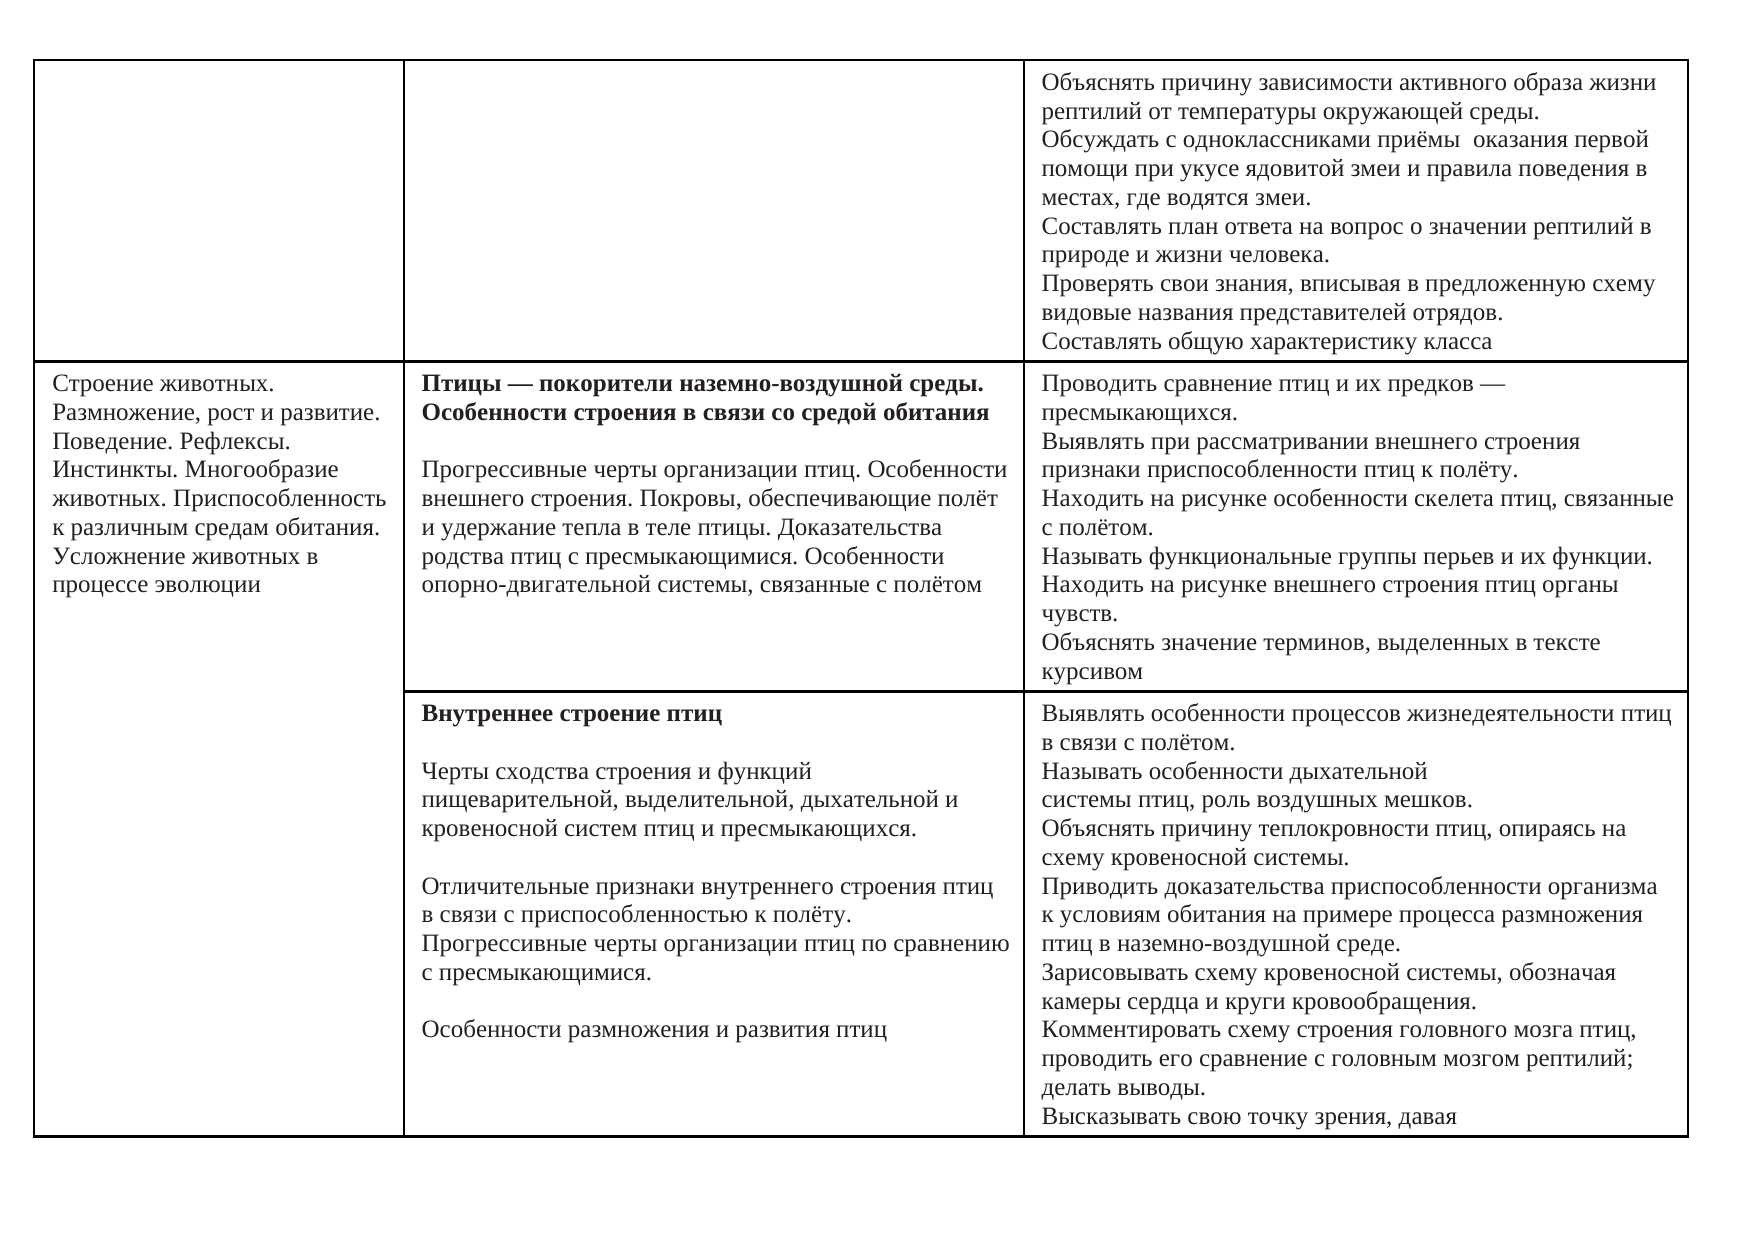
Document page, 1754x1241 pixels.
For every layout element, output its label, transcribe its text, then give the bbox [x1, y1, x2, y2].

table_cell Птицы — покорители наземно-воздушной среды. Особенности строения в связи со средой обитания Прогрессивные черты организации птиц. Особенности внешнего строения. Покровы, обеспечивающие полёт и удержание тепла в теле птицы. Доказательства родства птиц с пресмыкающимися. Особенности опорно-двигательной системы, связанные с полётом [405, 363, 1023, 690]
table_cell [1025, 693, 1687, 1135]
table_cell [405, 693, 1023, 1135]
table_cell Проводить сравнение птиц и их предков — пресмыкающихся. Выявлять при рассматривании внешнего строения признаки приспособленности птиц к полёту. Находить на рисунке особенности скелета птиц, связанные с полётом. Называть функциональные группы перьев и их функции. Находить на рисунке внешнего строения птиц органы чувств. Объяснять значение терминов, выделенных в тексте курсивом [1025, 363, 1687, 690]
table_cell Строение животных. Размножение, рост и развитие. Поведение. Рефлексы. Инстинкты. Многообразие животных. Приспособленность к различным средам обитания. Усложнение животных в процессе эволюции [35, 363, 403, 1135]
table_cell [35, 61, 403, 360]
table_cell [1025, 61, 1687, 360]
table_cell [405, 61, 1023, 360]
